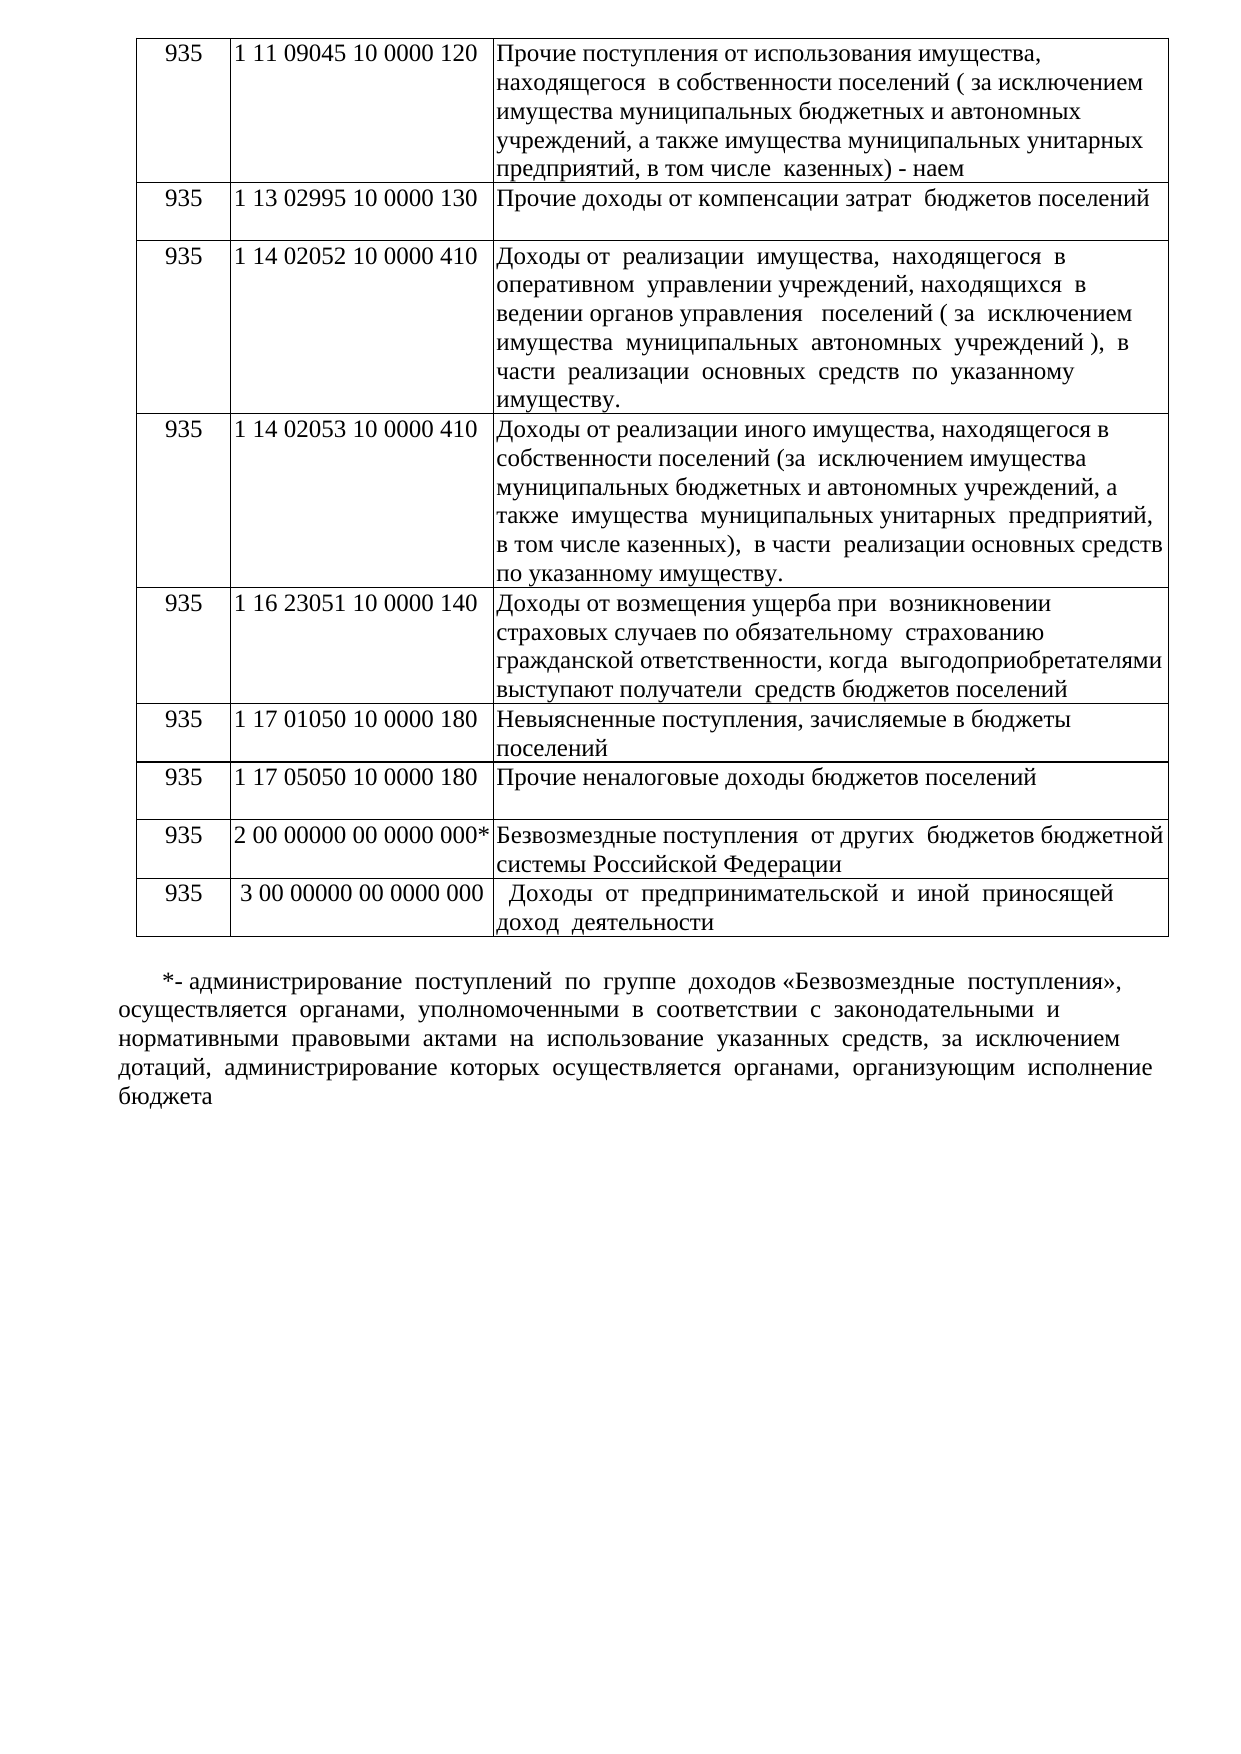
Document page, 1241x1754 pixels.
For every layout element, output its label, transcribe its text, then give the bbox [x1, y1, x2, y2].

table_cell 3 00 00000 00 0000 000 [231, 879, 493, 936]
table_cell Доходы от реализации иного имущества, находящегося в собственности поселений (за исключением имущества муниципальных бюджетных и автономных учреждений, а также имущества муниципальных унитарных предприятий, в том числе казенных), в части реализации основных средств по указанному имуществу. [494, 414, 1168, 587]
table_cell Прочие доходы от компенсации затрат бюджетов поселений [494, 183, 1168, 240]
table_cell 1 11 09045 10 0000 120 [231, 39, 493, 182]
table_cell 935 [137, 414, 230, 587]
table_cell Прочие неналоговые доходы бюджетов поселений [494, 763, 1168, 819]
table_cell 1 13 02995 10 0000 130 [231, 183, 493, 240]
table_cell Прочие поступления от использования имущества, находящегося в собственности поселений ( за исключением имущества муниципальных бюджетных и автономных учреждений, а также имущества муниципальных унитарных предприятий, в том числе казенных) - наем [494, 39, 1168, 182]
table_cell 935 [137, 588, 230, 703]
table_cell 935 [137, 820, 230, 877]
table_cell Доходы от реализации имущества, находящегося в оперативном управлении учреждений, находящихся в ведении органов управления поселений ( за исключением имущества муниципальных автономных учреждений ), в части реализации основных средств по указанному имуществу. [494, 241, 1168, 413]
table_cell 935 [137, 763, 230, 819]
table_cell 1 17 05050 10 0000 180 [231, 763, 493, 819]
table_cell 935 [137, 241, 230, 413]
table_cell 935 [137, 39, 230, 182]
table_cell 1 14 02053 10 0000 410 [231, 414, 493, 587]
table_cell Безвозмездные поступления от других бюджетов бюджетной системы Российской Федерации [494, 820, 1168, 877]
table_cell 1 14 02052 10 0000 410 [231, 241, 493, 413]
table_cell Невыясненные поступления, зачисляемые в бюджеты поселений [494, 704, 1168, 761]
table_cell 1 17 01050 10 0000 180 [231, 704, 493, 761]
table_cell 2 00 00000 00 0000 000* [231, 820, 493, 877]
table_cell 935 [137, 183, 230, 240]
text *- администрирование поступлений по группе доходов «Безвозмездные поступления», осуществляется органами, уполномоченными в соответствии с законодательными и нормативными правовыми актами на использование указанных средств, за исключением дотаций, администрирование которых осуществляется органами, организующим исполнение бюджета [118, 966, 1181, 1109]
table_cell 935 [137, 879, 230, 936]
table_cell Доходы от предпринимательской и иной приносящей доход деятельности [494, 879, 1168, 936]
table_cell 1 16 23051 10 0000 140 [231, 588, 493, 703]
table_cell Доходы от возмещения ущерба при возникновении страховых случаев по обязательному страхованию гражданской ответственности, когда выгодоприобретателями выступают получатели средств бюджетов поселений [494, 588, 1168, 703]
table_cell 935 [137, 704, 230, 761]
